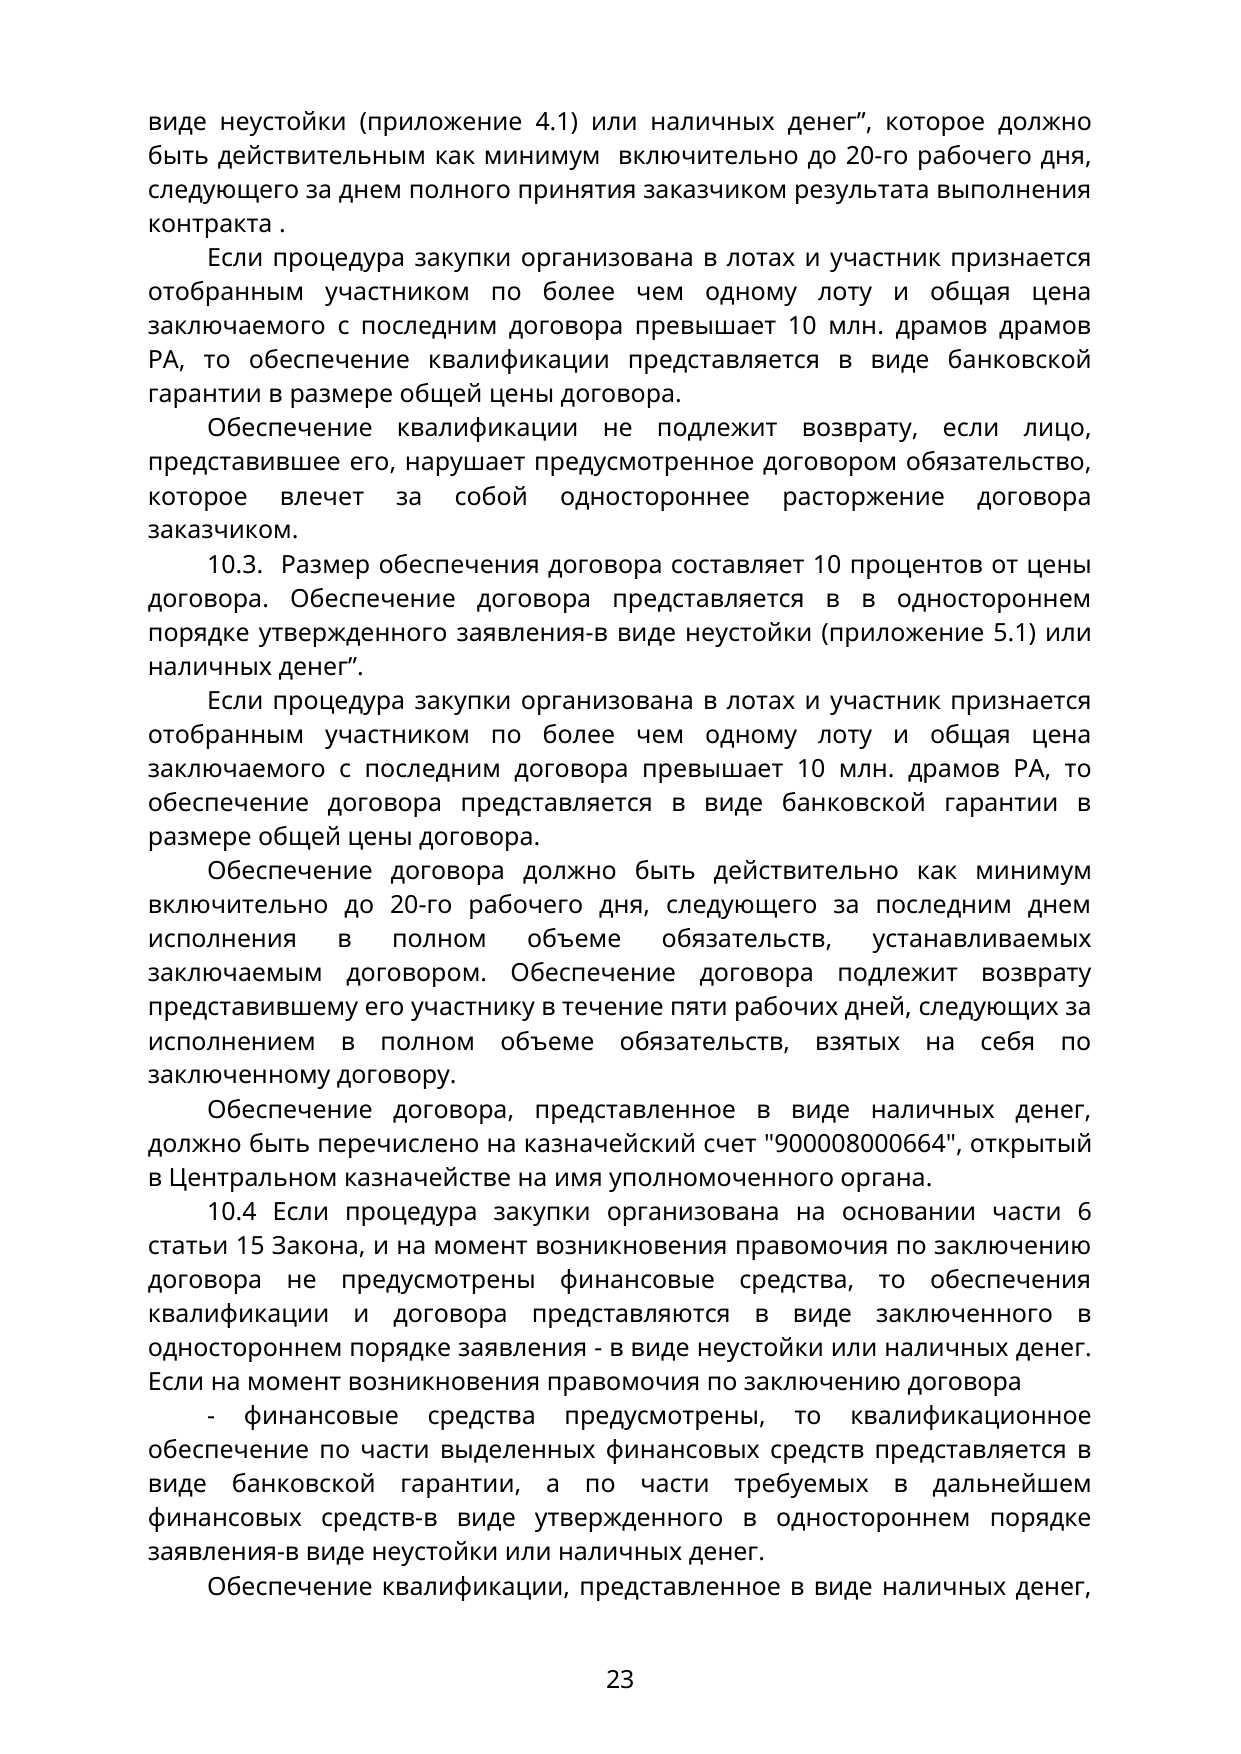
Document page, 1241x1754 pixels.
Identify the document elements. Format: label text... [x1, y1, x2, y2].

text Обеспечение договора, представленное в виде наличных денег, должно быть перечислено на казначейский счет "900008000664", открытый в Центральном казначействе на имя уполномоченного органа. [148, 1091, 1092, 1193]
text 10.4 Если процедура закупки организована на основании части 6 статьи 15 Закона, и на момент возникновения правомочия по заключению договора не предусмотрены финансовые средства, то обеспечения квалификации и договора представляются в виде заключенного в одностороннем порядке заявления - в виде неустойки или наличных денег. Если на момент возникновения правомочия по заключению договора [148, 1193, 1092, 1398]
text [148, 103, 1092, 240]
text 10.3. Размер обеспечения договора составляет 10 процентов от цены договора. Обеспечение договора представляется в в одностороннем порядке утвержденного заявления-в виде неустойки (приложение 5.1) или наличных денег”. [148, 546, 1092, 682]
text Если процедура закупки организована в лотах и участник признается отобранным участником по более чем одному лоту и общая цена заключаемого с последним договора превышает 10 млн. драмов драмов РА, то обеспечение квалификации представляется в виде банковской гарантии в размере общей цены договора. [148, 240, 1092, 410]
text Обеспечение договора должно быть действительно как минимум включительно до 20-го рабочего дня, следующего за последним днем исполнения в полном объеме обязательств, устанавливаемых заключаемым договором. Обеспечение договора подлежит возврату представившему его участнику в течение пяти рабочих дней, следующих за исполнением в полном объеме обязательств, взятых на себя по заключенному договору. [148, 853, 1092, 1091]
text Если процедура закупки организована в лотах и участник признается отобранным участником по более чем одному лоту и общая цена заключаемого с последним договора превышает 10 млн. драмов РА, то обеспечение договора представляется в виде банковской гарантии в размере общей цены договора. [148, 682, 1092, 853]
text - финансовые средства предусмотрены, то квалификационное обеспечение по части выделенных финансовых средств представляется в виде банковской гарантии, а по части требуемых в дальнейшем финансовых средств-в виде утвержденного в одностороннем порядке заявления-в виде неустойки или наличных денег. [148, 1398, 1092, 1568]
text Обеспечение квалификации не подлежит возврату, если лицо, представившее его, нарушает предусмотренное договором обязательство, которое влечет за собой одностороннее расторжение договора заказчиком. [148, 410, 1092, 546]
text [148, 1568, 1092, 1602]
